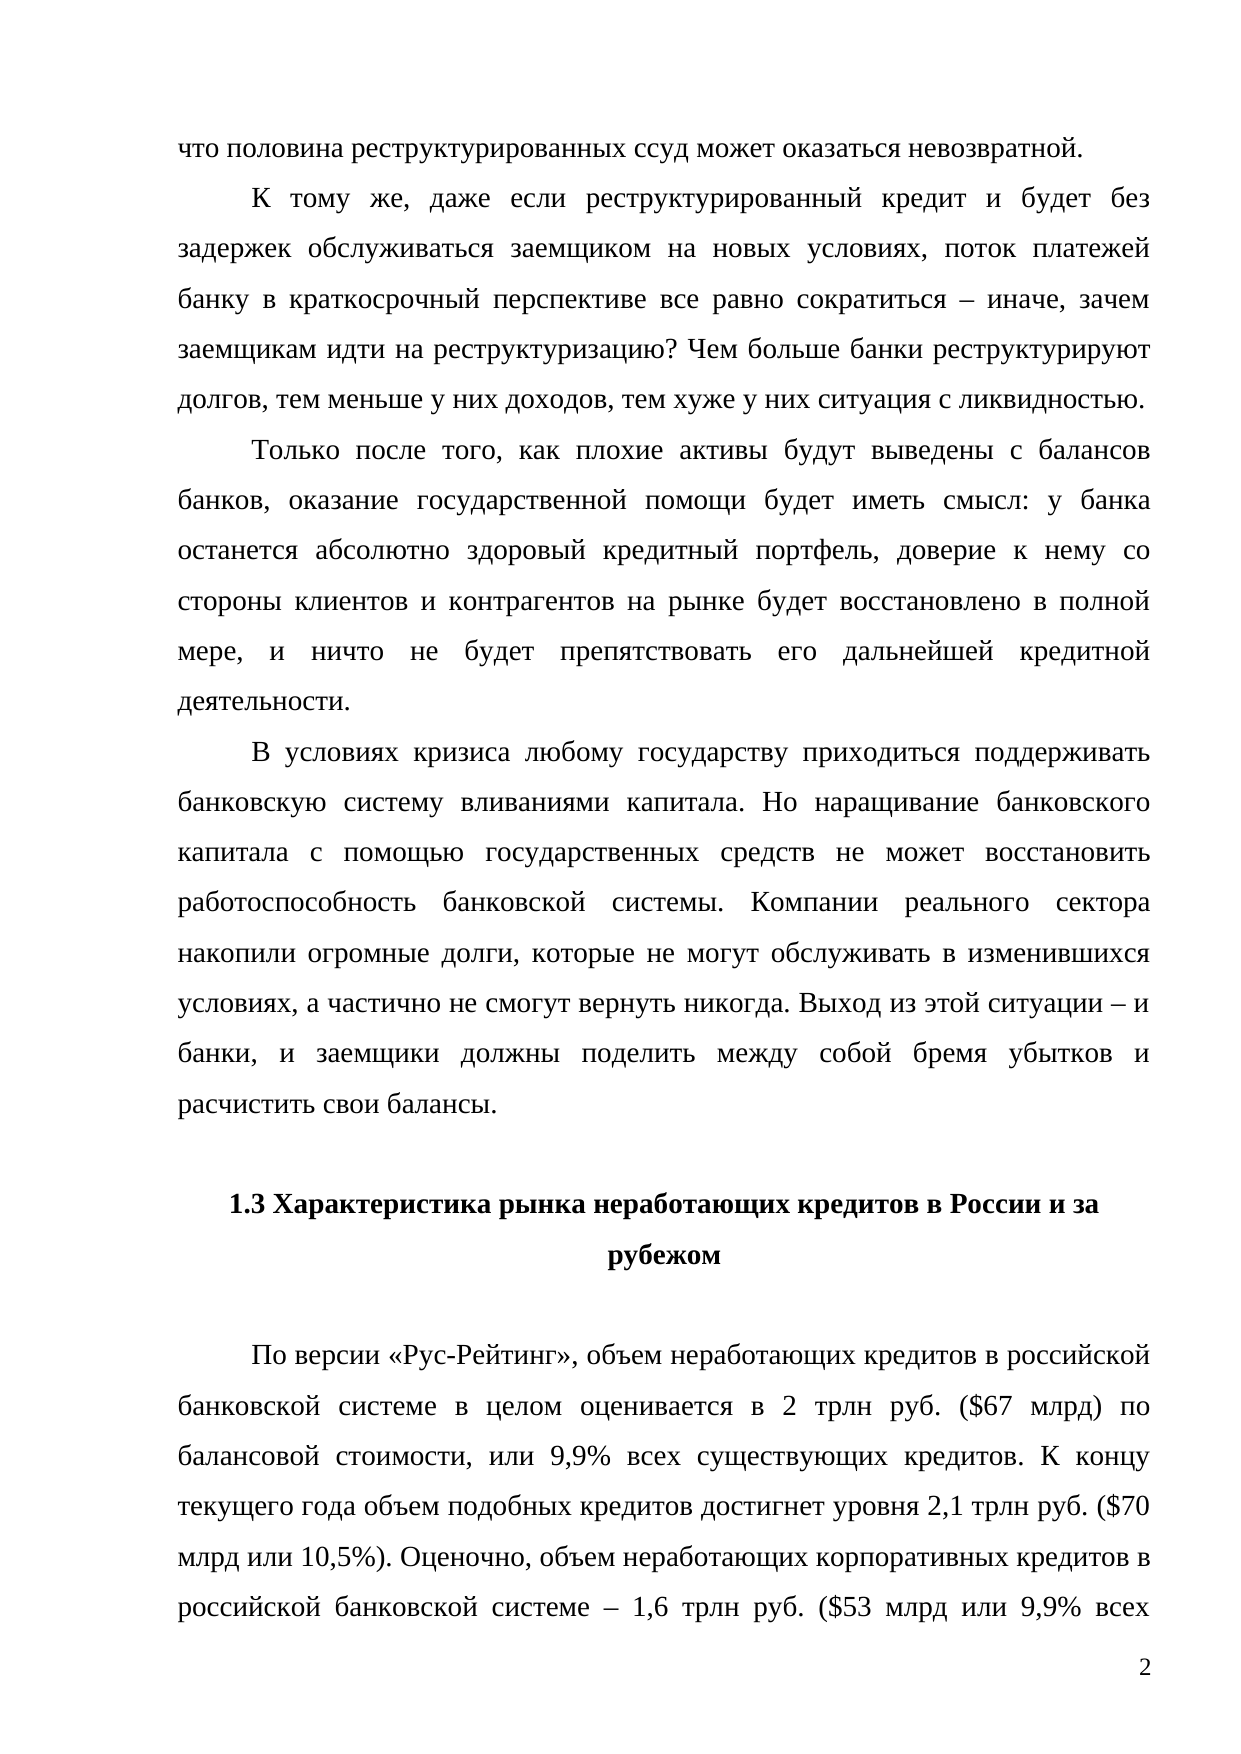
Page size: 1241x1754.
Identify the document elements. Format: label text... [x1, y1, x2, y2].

text К тому же, даже если реструктурированный кредит и будет без задержек обслуживаться заемщиком на новых условиях, поток платежей банку в краткосрочный перспективе все равно сократиться – иначе, зачем заемщикам идти на реструктуризацию? Чем больше банки реструктурируют долгов, тем меньше у них доходов, тем хуже у них ситуация с ликвидностью. [177, 180, 1151, 415]
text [177, 130, 1151, 163]
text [177, 1337, 1151, 1622]
list 1.3 Характеристика рынка неработающих кредитов в России и за рубежом [177, 1186, 1151, 1270]
text Только после того, как плохие активы будут выведены с балансов банков, оказание государственной помощи будет иметь смысл: у банка останется абсолютно здоровый кредитный портфель, доверие к нему со стороны клиентов и контрагентов на рынке будет восстановлено в полной мере, и ничто не будет препятствовать его дальнейшей кредитной деятельности. [177, 432, 1151, 717]
text В условиях кризиса любому государству приходиться поддерживать банковскую систему вливаниями капитала. Но наращивание банковского капитала с помощью государственных средств не может восстановить работоспособность банковской системы. Компании реального сектора накопили огромные долги, которые не могут обслуживать в изменившихся условиях, а частично не смогут вернуть никогда. Выход из этой ситуации – и банки, и заемщики должны поделить между собой бремя убытков и расчистить свои балансы. [177, 734, 1151, 1119]
